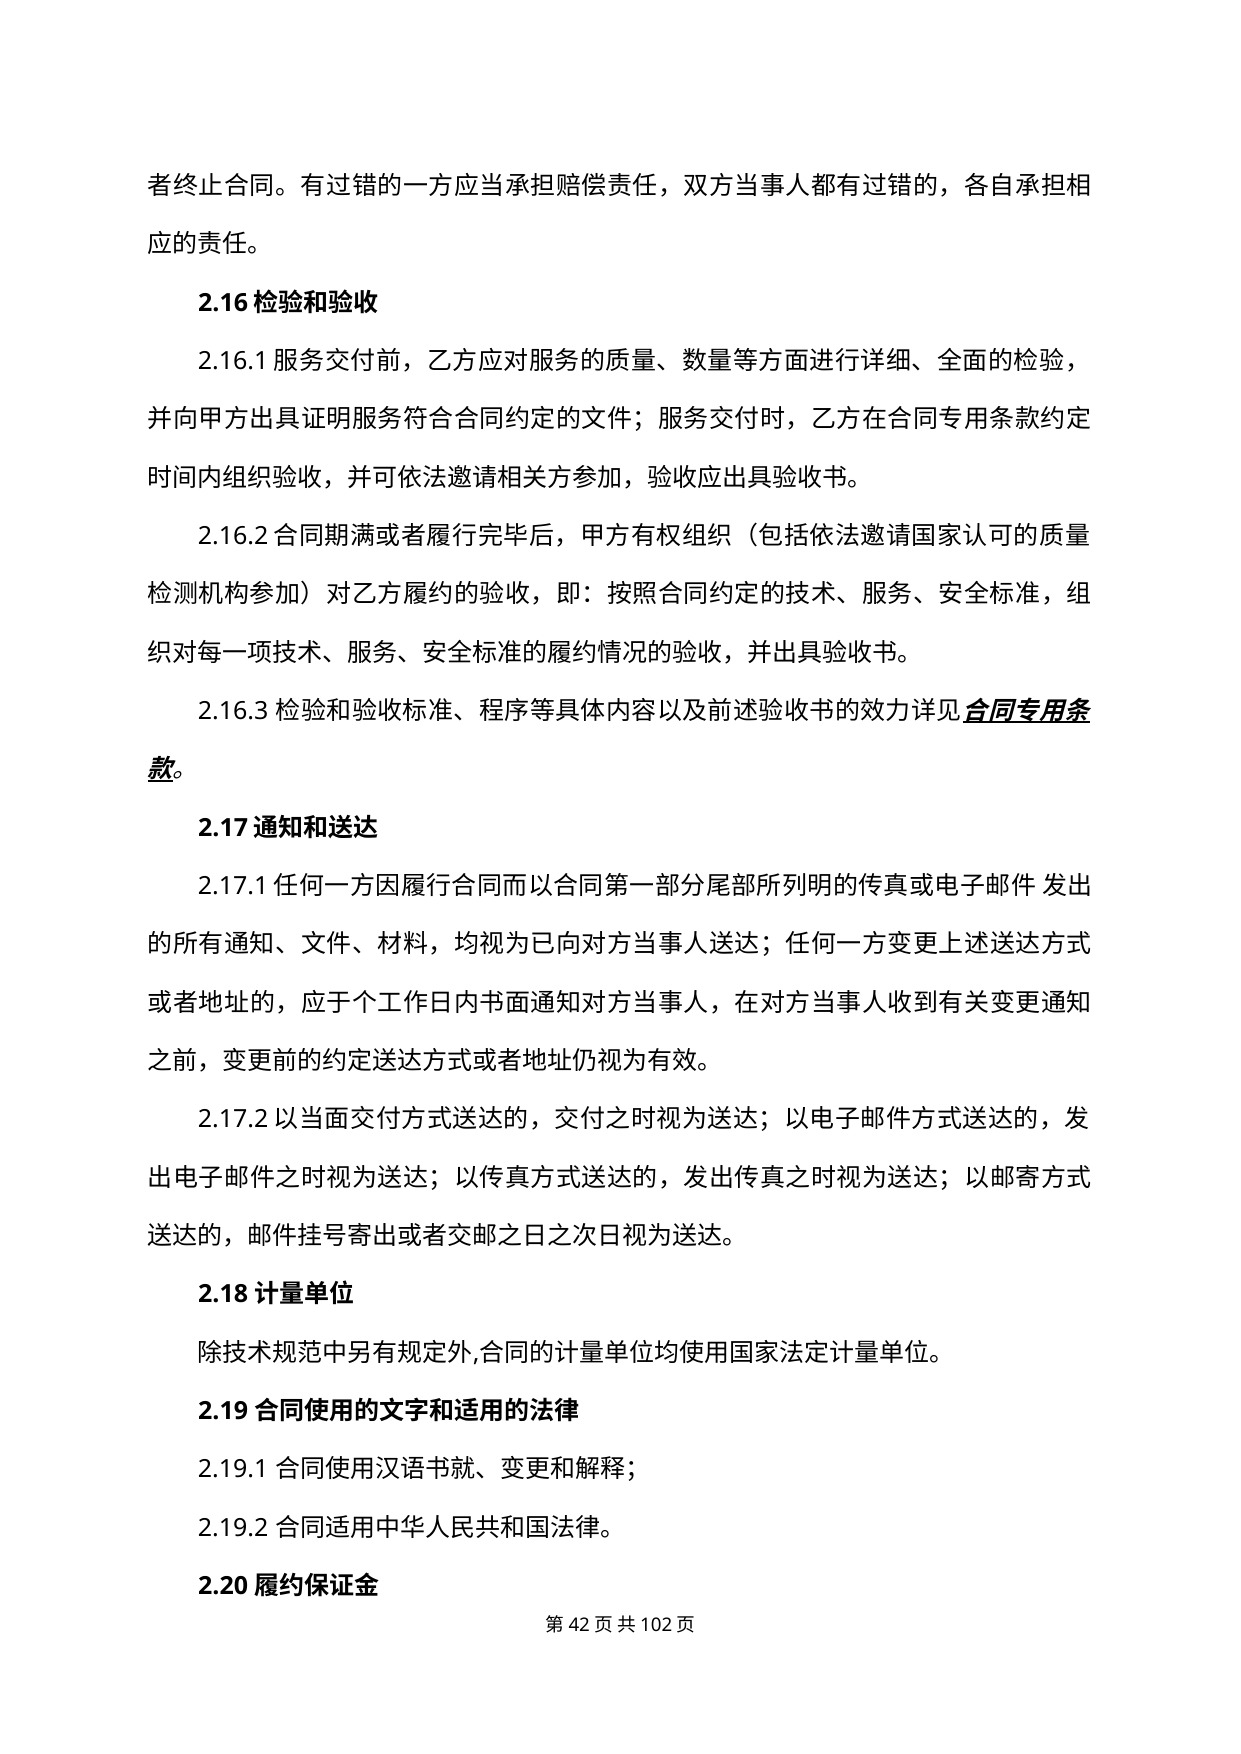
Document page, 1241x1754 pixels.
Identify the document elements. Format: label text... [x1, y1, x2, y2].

text 2.16检验和验收 [148, 264, 1093, 323]
text 2.16.3 检验和验收标准、程序等具体内容以及前述验收书的效力详见合同专用条款。 [148, 673, 1093, 789]
text 2.16.1服务交付前，乙方应对服务的质量、数量等方面进行详细、全面的检验，并向甲方出具证明服务符合合同约定的文件；服务交付时，乙方在合同专用条款约定时间内组织验收，并可依法邀请相关方参加，验收应出具验收书。 [148, 323, 1093, 498]
text 2.20 履约保证金 [148, 1548, 1093, 1606]
text 2.17通知和送达 [148, 789, 1093, 848]
text 2.19.1 合同使用汉语书就、变更和解释； [148, 1431, 1093, 1489]
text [148, 148, 1093, 264]
text 除技术规范中另有规定外,合同的计量单位均使用国家法定计量单位。 [148, 1314, 1093, 1373]
text 2.19 合同使用的文字和适用的法律 [148, 1373, 1093, 1431]
text 2.16.2合同期满或者履行完毕后，甲方有权组织（包括依法邀请国家认可的质量检测机构参加）对乙方履约的验收，即：按照合同约定的技术、服务、安全标准，组织对每一项技术、服务、安全标准的履约情况的验收，并出具验收书。 [148, 498, 1093, 673]
text 2.19.2 合同适用中华人民共和国法律。 [148, 1489, 1093, 1548]
text 2.18 计量单位 [148, 1256, 1093, 1314]
text 2.17.1任何一方因履行合同而以合同第一部分尾部所列明的传真或电子邮件 发出的所有通知、文件、材料，均视为已向对方当事人送达；任何一方变更上述送达方式或者地址的，应于个工作日内书面通知对方当事人，在对方当事人收到有关变更通知之前，变更前的约定送达方式或者地址仍视为有效。 [148, 848, 1093, 1081]
text 2.17.2以当面交付方式送达的，交付之时视为送达；以电子邮件方式送达的，发出电子邮件之时视为送达；以传真方式送达的，发出传真之时视为送达；以邮寄方式送达的，邮件挂号寄出或者交邮之日之次日视为送达。 [148, 1081, 1093, 1256]
